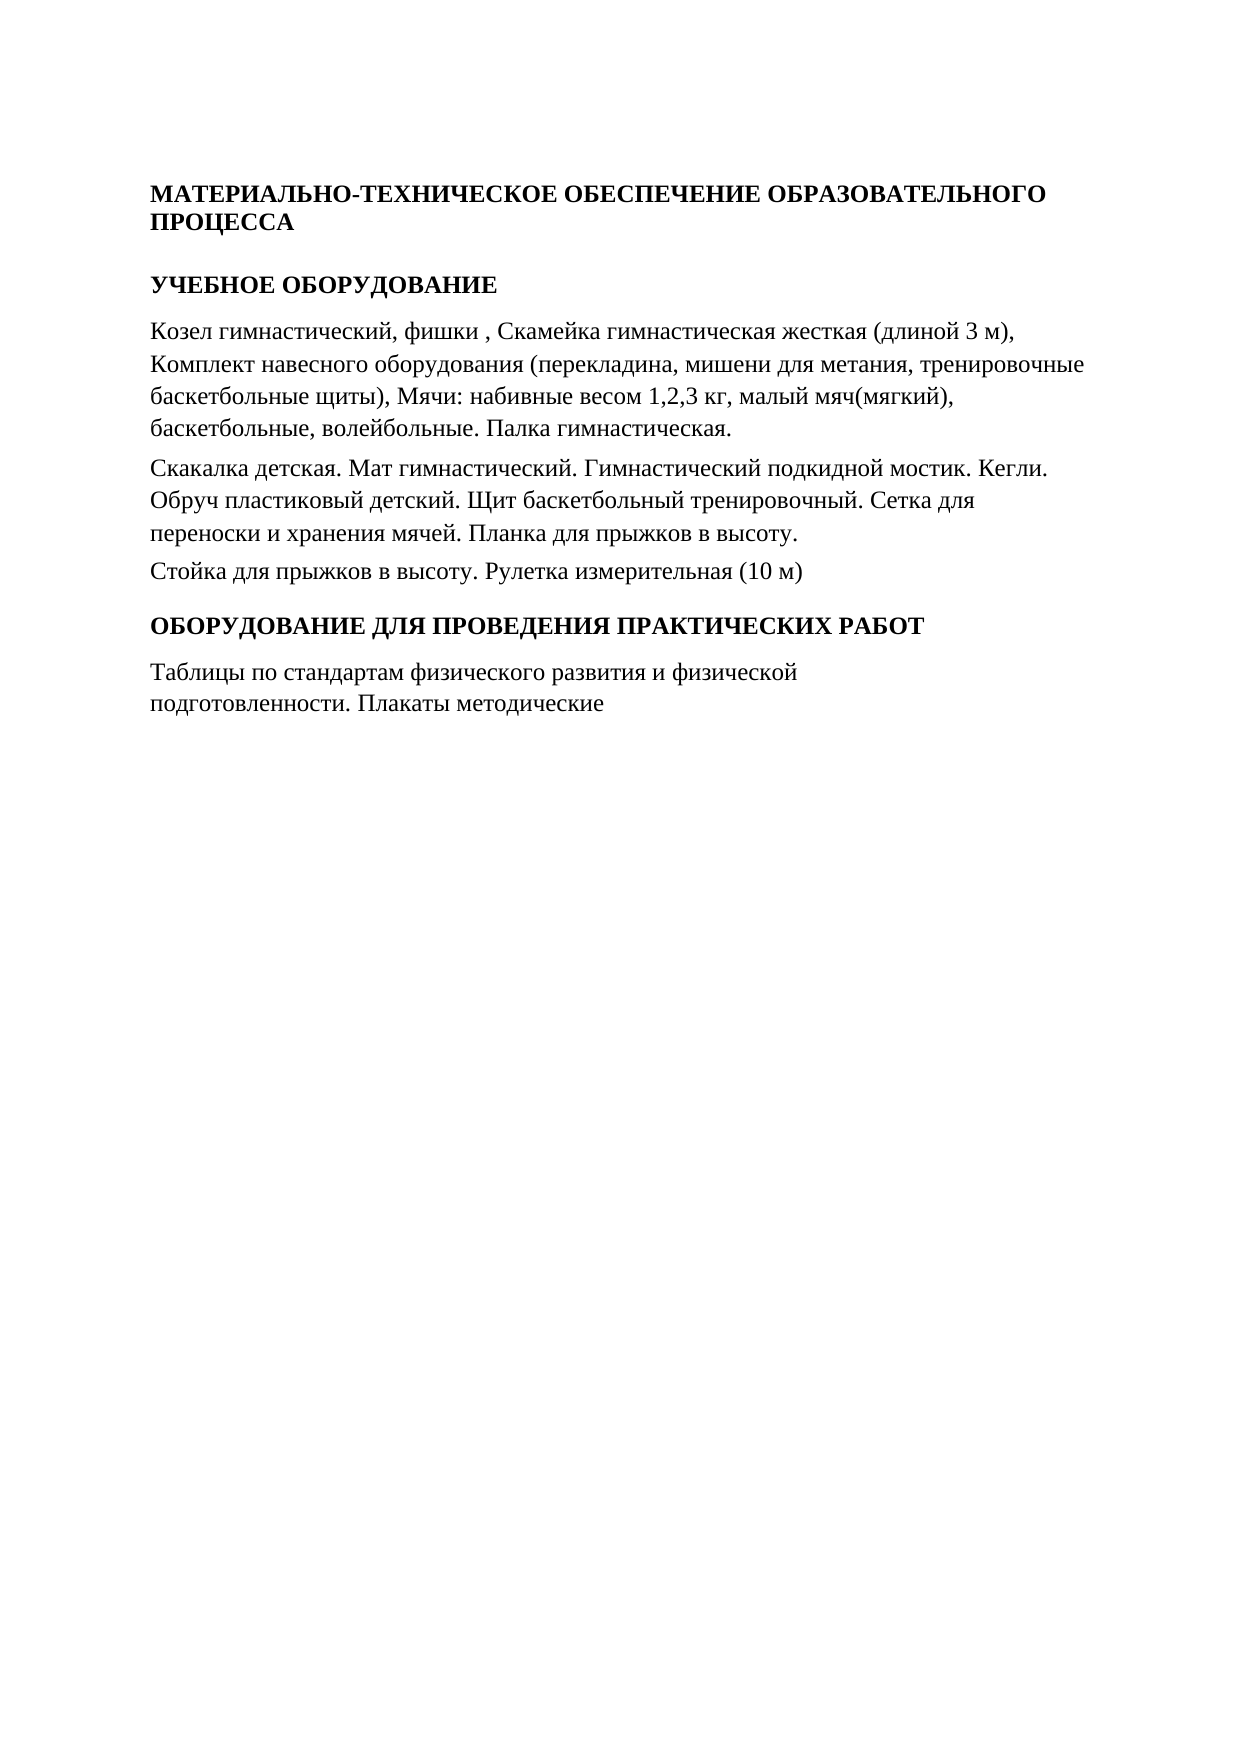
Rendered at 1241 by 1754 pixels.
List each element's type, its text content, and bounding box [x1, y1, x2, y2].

text Козел гимнастический, фишки , Скамейка гимнастическая жесткая (длиной 3 м), Комплект навесного оборудования (перекладина, мишени для метания, тренировочные баскетбольные щиты), Мячи: набивные весом 1,2,3 кг, малый мяч(мягкий), баскетбольные, волейбольные. Палка гимнастическая. [150, 316, 1090, 442]
text Стойка для прыжков в высоту. Рулетка измерительная (10 м) [150, 558, 1090, 585]
text УЧЕБНОЕ ОБОРУДОВАНИЕ [150, 272, 1090, 299]
text Таблицы по стандартам физического развития и физической подготовленности. Плакаты методические [150, 657, 955, 717]
text ОБОРУДОВАНИЕ ДЛЯ ПРОВЕДЕНИЯ ПРАКТИЧЕСКИХ РАБОТ [150, 612, 1090, 640]
text Скакалка детская. Мат гимнастический. Гимнастический подкидной мостик. Кегли. Обруч пластиковый детский. Щит баскетбольный тренировочный. Сетка для переноски и хранения мячей. Планка для прыжков в высоту. [150, 453, 1060, 547]
text МАТЕРИАЛЬНО-ТЕХНИЧЕСКОЕ ОБЕСПЕЧЕНИЕ ОБРАЗОВАТЕЛЬНОГО ПРОЦЕССА [150, 181, 1090, 236]
